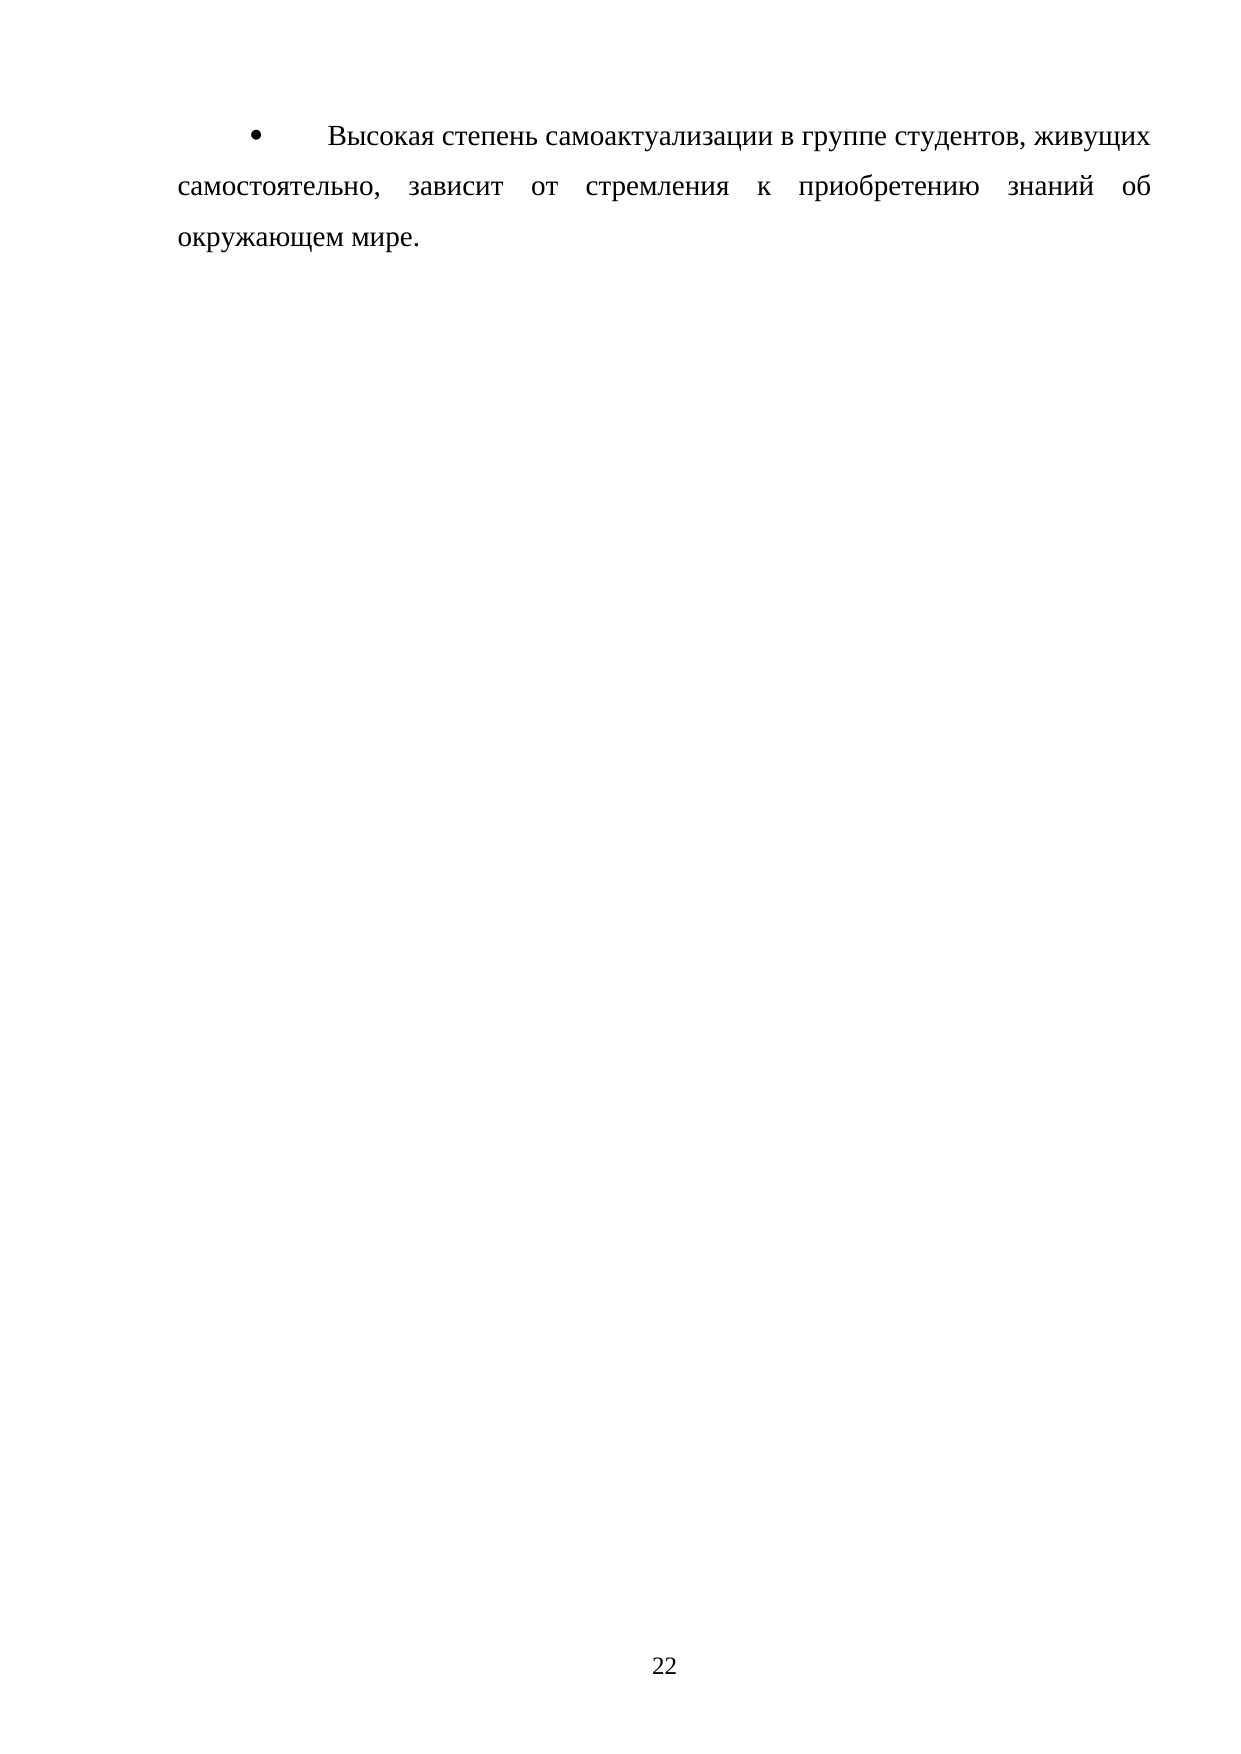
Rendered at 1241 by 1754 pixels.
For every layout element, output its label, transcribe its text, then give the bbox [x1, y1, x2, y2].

list Высокая степень самоактуализации в группе студентов, живущих самостоятельно, зависит от стремления к приобретению знаний об окружающем мире. [177, 118, 1152, 252]
